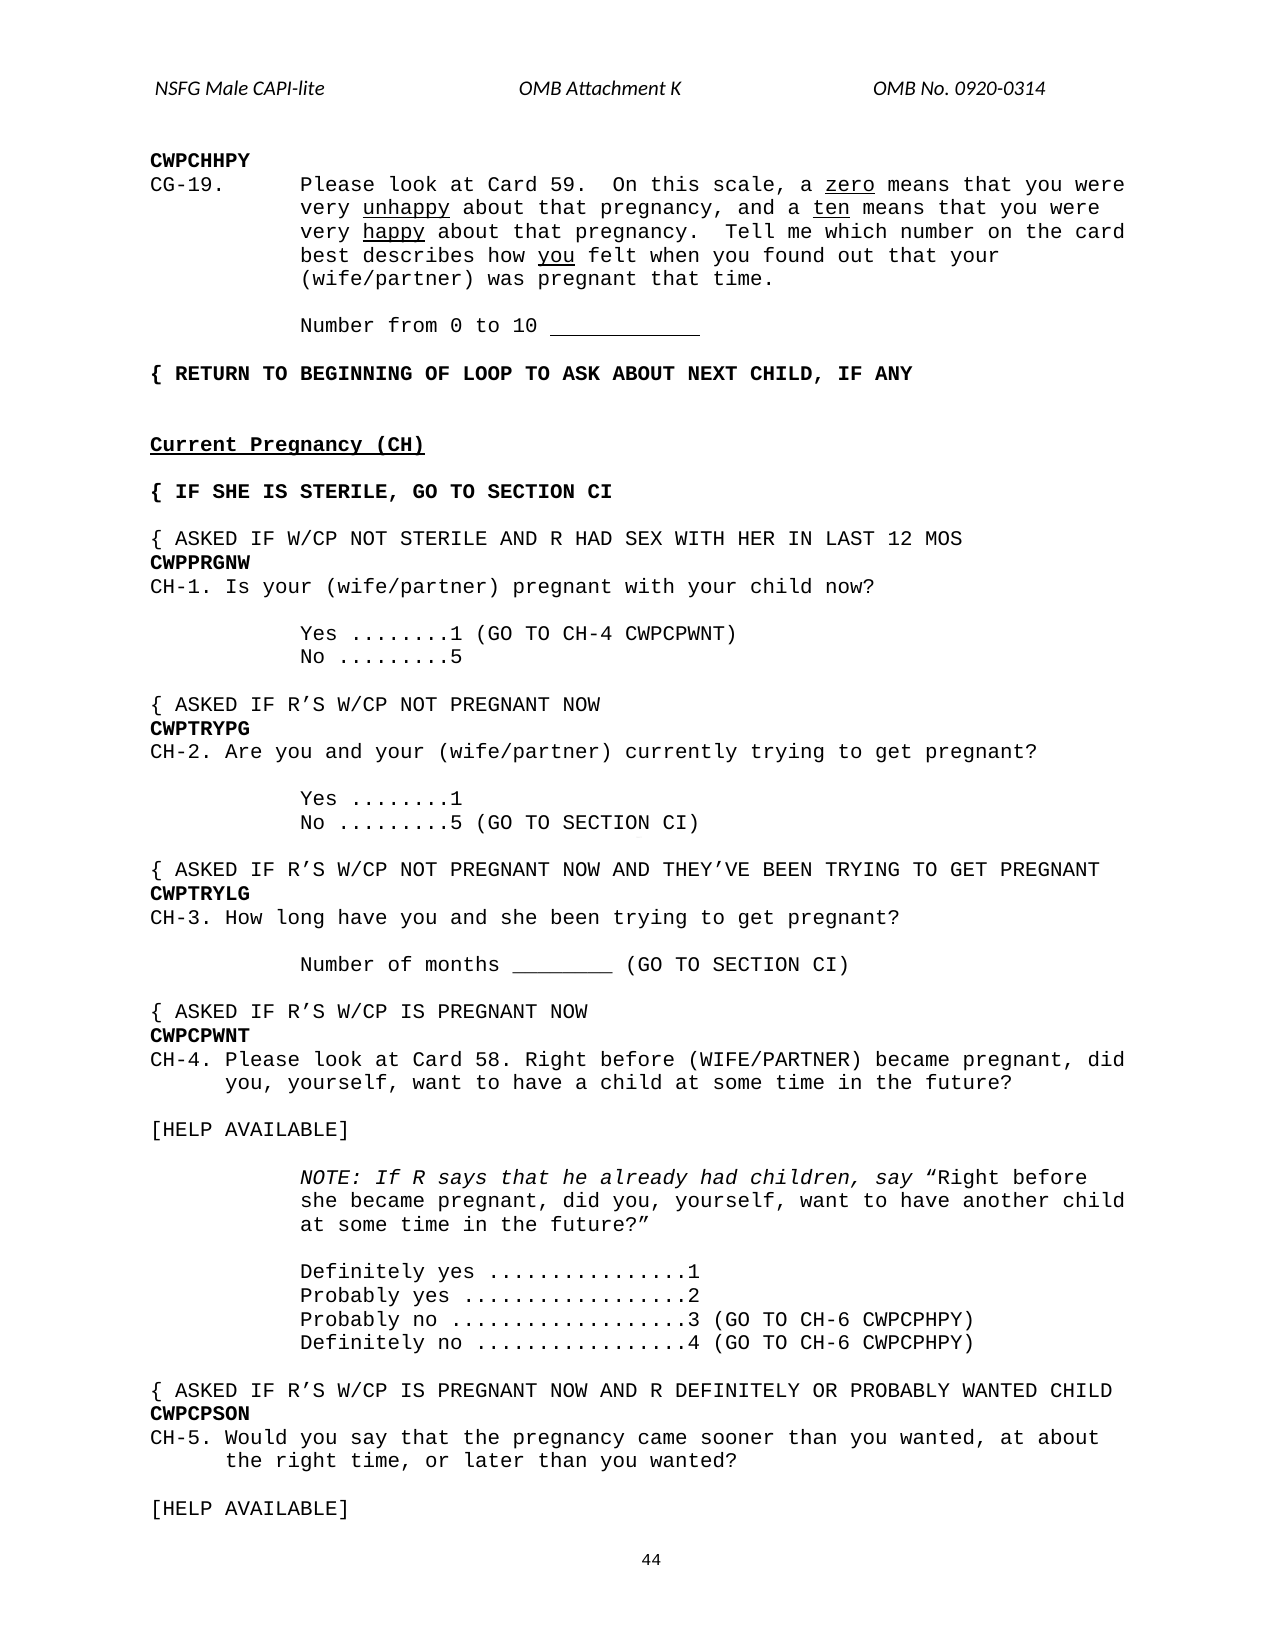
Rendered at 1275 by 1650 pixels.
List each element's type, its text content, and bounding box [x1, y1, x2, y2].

text CH-5. Would you say that the pregnancy came sooner than you wanted, at about the right time, or later than you wanted? [150, 1427, 1125, 1474]
text CWPCHHPY [150, 150, 1125, 174]
text { ASKED IF W/CP NOT STERILE AND R HAD SEX WITH HER IN LAST 12 MOS [150, 528, 1125, 552]
text [HELP AVAILABLE] [150, 1119, 1125, 1143]
text No .........5 [150, 647, 1125, 670]
text CWPCPWNT [150, 1025, 1125, 1048]
text CH-4. Please look at Card 58. Right before (WIFE/PARTNER) became pregnant, did you, yourself, want to have a child at some time in the future? [150, 1048, 1125, 1096]
text { ASKED IF R’S W/CP IS PREGNANT NOW AND R DEFINITELY OR PROBABLY WANTED CHILD [150, 1379, 1125, 1403]
text No .........5 (GO TO SECTION CI) [150, 812, 1125, 836]
text CWPPRGNW [150, 552, 1125, 576]
text Number from 0 to 10 [300, 316, 1125, 339]
text CH-1. Is your (wife/partner) pregnant with your child now? [150, 576, 1125, 599]
text [HELP AVAILABLE] [150, 1498, 1125, 1521]
text CG-19. Please look at Card 59. On this scale, a zero means that you were very unhappy about that pregnancy, and a ten means that you were very happy about that pregnancy. Tell me which number on the card best describes how you felt when you found out that your (wife/partner) was pregnant that time. [150, 174, 1125, 292]
text Definitely no .................4 (GO TO CH-6 CWPCPHPY) [225, 1332, 1125, 1356]
text Definitely yes ................1 [225, 1261, 1125, 1285]
text Yes ........1 [150, 788, 1125, 812]
text CWPCPSON [150, 1403, 1125, 1427]
text Probably yes ..................2 [225, 1285, 1125, 1309]
text CWPTRYPG [150, 717, 1125, 741]
text { ASKED IF R’S W/CP NOT PREGNANT NOW AND THEY’VE BEEN TRYING TO GET PREGNANT [150, 859, 1125, 883]
text { ASKED IF R’S W/CP IS PREGNANT NOW [150, 1001, 1125, 1025]
text CWPTRYLG [150, 883, 1125, 907]
text CH-3. How long have you and she been trying to get pregnant? [150, 907, 1125, 930]
text Number of months ________ (GO TO SECTION CI) [300, 954, 1125, 978]
text Probably no ...................3 (GO TO CH-6 CWPCPHPY) [225, 1309, 1125, 1332]
text { IF SHE IS STERILE, GO TO SECTION CI [150, 481, 1125, 505]
text { ASKED IF R’S W/CP NOT PREGNANT NOW [150, 694, 1125, 717]
text NOTE: If R says that he already had children, say “Right before she became pregnant, did you, yourself, want to have another child at some time in the future?” [300, 1167, 1125, 1238]
text Yes ........1 (GO TO CH-4 CWPCPWNT) [150, 623, 1125, 647]
text Current Pregnancy (CH) [150, 434, 1125, 457]
text CH-2. Are you and your (wife/partner) currently trying to get pregnant? [150, 741, 1125, 765]
text { RETURN TO BEGINNING OF LOOP TO ASK ABOUT NEXT CHILD, IF ANY [150, 363, 1125, 386]
